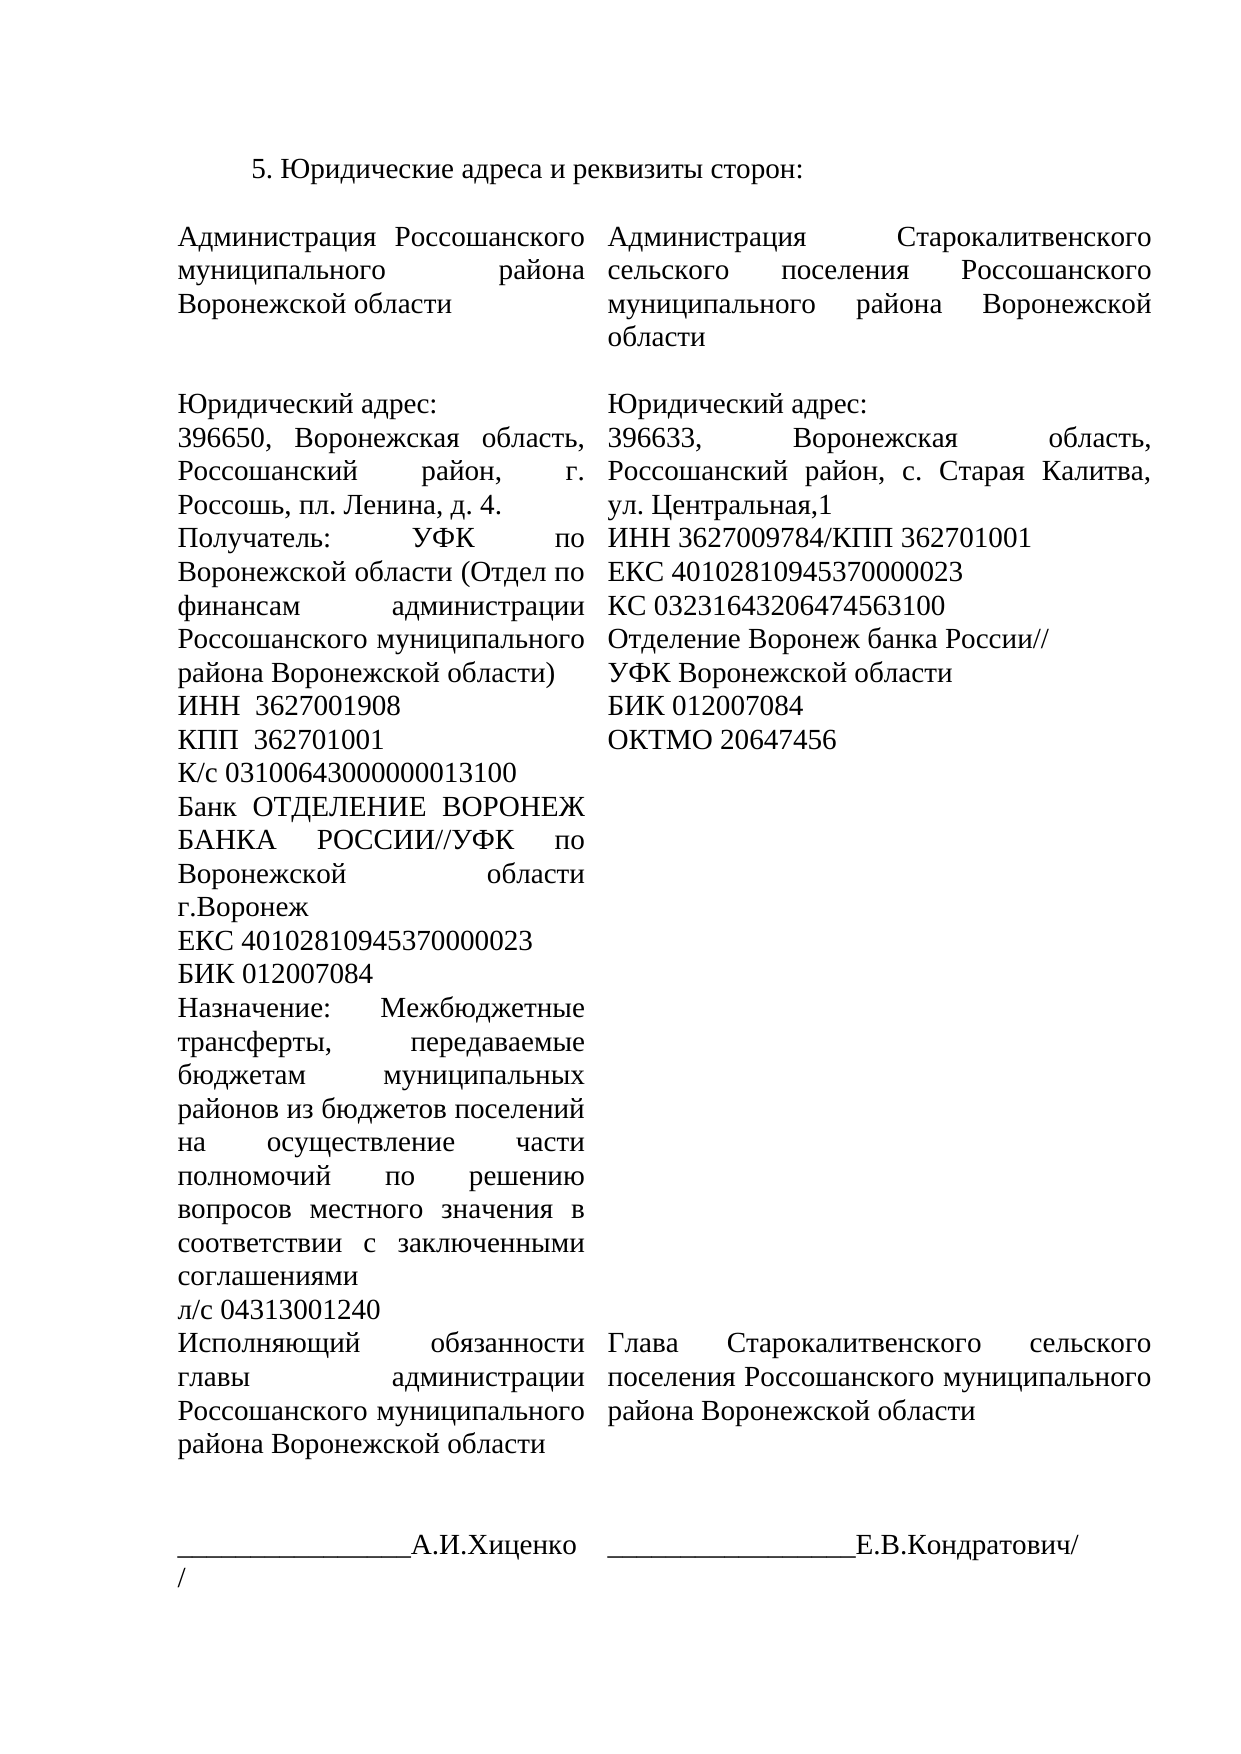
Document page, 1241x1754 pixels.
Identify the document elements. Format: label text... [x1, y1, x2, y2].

table_cell Глава Старокалитвенского сельского поселения Россошанского муниципального района Воронежской области _________________Е.В.Кондратович/ [596, 1326, 1163, 1594]
table_cell Исполняющий обязанности главы администрации Россошанского муниципального района Воронежской области ________________А.И.Хиценко/ [166, 1326, 596, 1594]
text 5. Юридические адреса и реквизиты сторон: [177, 152, 1152, 185]
table_cell Юридический адрес: 396633, Воронежская область, Россошанский район, с. Старая Калитва, ул. Центральная,1 ИНН 3627009784/КПП 362701001 ЕКС 40102810945370000023 КС 03231643206474563100 Отделение Воронеж банка России// УФК Воронежской области БИК 012007084 ОКТМО 20647456 [596, 386, 1163, 1326]
table_cell Юридический адрес: 396650, Воронежская область, Россошанский район, г. Россошь, пл. Ленина, д. 4. Получатель: УФК по Воронежской области (Отдел по финансам администрации Россошанского муниципального района Воронежской области) ИНН 3627001908 КПП 362701001 К/с 03100643000000013100 Банк ОТДЕЛЕНИЕ ВОРОНЕЖ БАНКА РОССИИ//УФК по Воронежской области г.Воронеж ЕКС 40102810945370000023 БИК 012007084 Назначение: Межбюджетные трансферты, передаваемые бюджетам муниципальных районов из бюджетов поселений на осуществление части полномочий по решению вопросов местного значения в соответствии с заключенными соглашениями л/c 04313001240 [166, 386, 596, 1326]
table_header Администрация Россошанского муниципального района Воронежской области [166, 219, 596, 386]
table_header Администрация Старокалитвенского сельского поселения Россошанского муниципального района Воронежской области [596, 219, 1163, 386]
